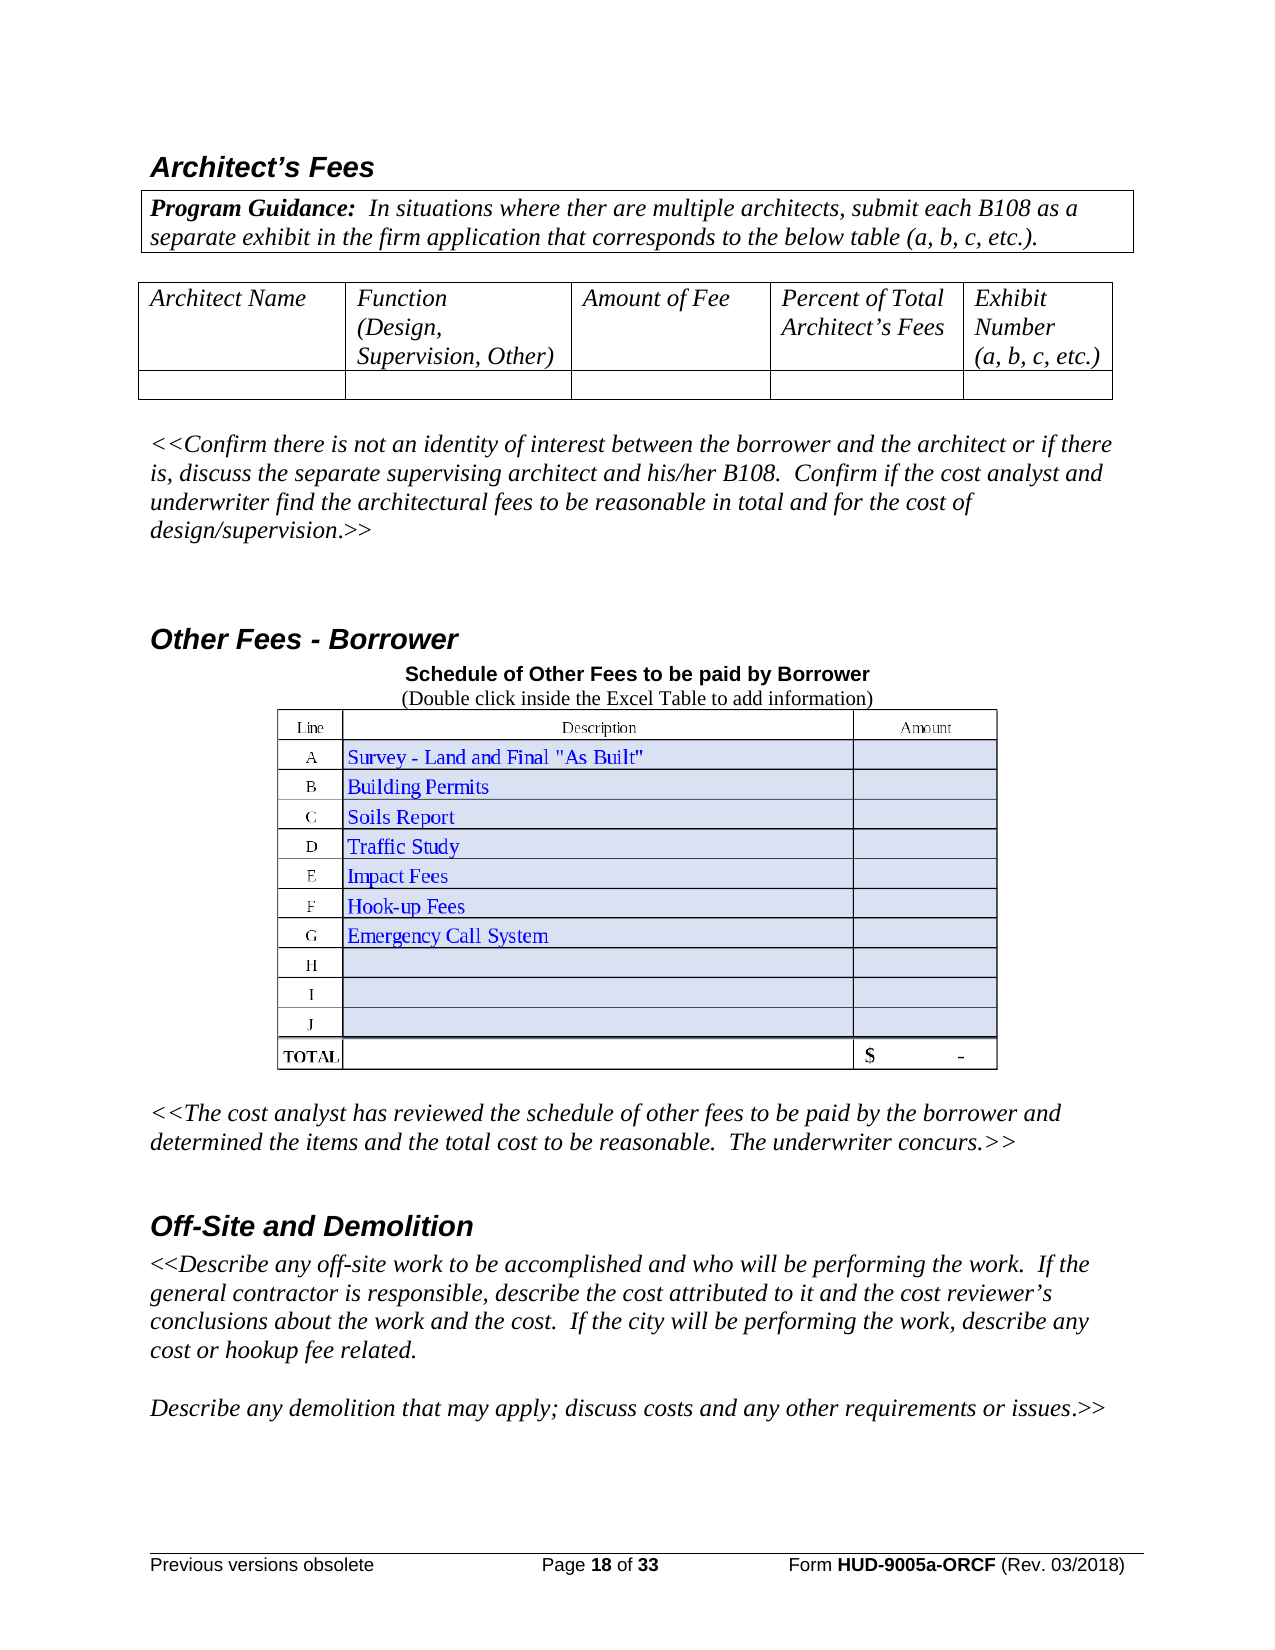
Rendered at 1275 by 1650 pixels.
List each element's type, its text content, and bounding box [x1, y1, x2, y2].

subtitle Off-Site and Demolition [150, 1209, 1125, 1243]
text Program Guidance: In situations where ther are multiple architects, submit each B108 as a separate exhibit in the firm application that corresponds to the below table (a, b, c, etc.). [142, 191, 1133, 252]
table_header Architect Name [139, 283, 345, 369]
table_header Percent of Total Architect’s Fees [771, 283, 963, 369]
table_cell [139, 371, 345, 399]
subtitle Architect’s Fees [150, 150, 1125, 183]
table_cell [572, 371, 770, 399]
text <<The cost analyst has reviewed the schedule of other fees to be paid by the borrower and determined the items and the total cost to be reasonable. The underwriter concurs.>> [150, 1098, 1125, 1155]
table_header Function (Design, Supervision, Other) [346, 283, 571, 369]
table_cell [964, 371, 1112, 399]
table_cell [771, 371, 963, 399]
subtitle Other Fees - Borrower [150, 622, 1125, 656]
text Schedule of Other Fees to be paid by Borrower [150, 662, 1125, 686]
text <<Describe any off-site work to be accomplished and who will be performing the work. If the general contractor is responsible, describe the cost attributed to it and the cost reviewer’s conclusions about the work and the cost. If the city will be performing the work, describe any cost or hookup fee related. [150, 1249, 1125, 1364]
table_header Exhibit Number (a, b, c, etc.) [964, 283, 1112, 369]
text (Double click inside the Excel Table to add information) [150, 686, 1125, 710]
text Describe any demolition that may apply; discuss costs and any other requirements or issues.>> [150, 1393, 1125, 1450]
text <<Confirm there is not an identity of interest between the borrower and the architect or if there is, discuss the separate supervising architect and his/her B108. Confirm if the cost analyst and underwriter find the architectural fees to be reasonable in total and for the cost of design/supervision.>> [150, 429, 1125, 544]
table_cell [346, 371, 571, 399]
table_header Amount of Fee [572, 283, 770, 369]
